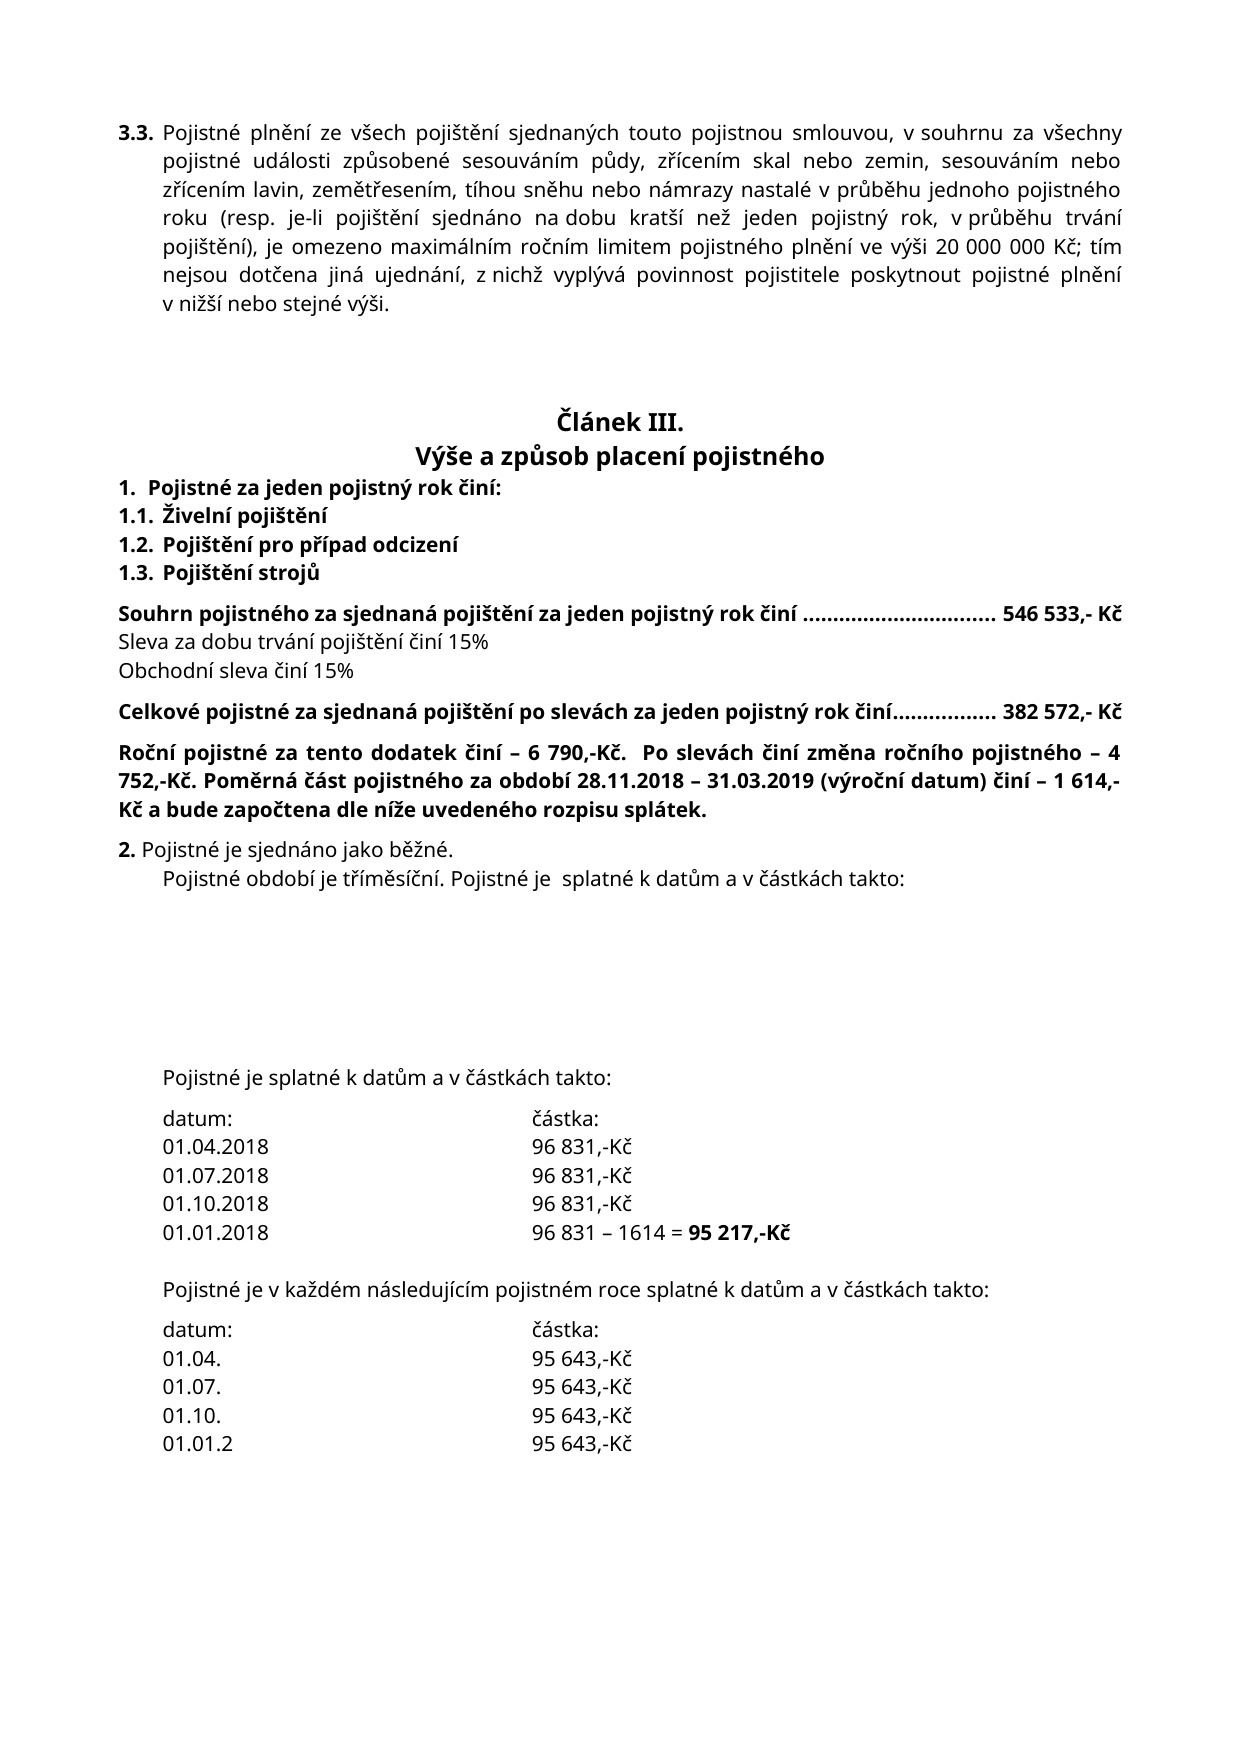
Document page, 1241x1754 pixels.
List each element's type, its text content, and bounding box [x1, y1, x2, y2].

text 01.10. 95 643,-Kč [162, 1401, 1122, 1429]
list Pojistné za jeden pojistný rok činí: [118, 473, 1122, 501]
text Pojistné období je tříměsíční. Pojistné je splatné k datům a v částkách takto: [162, 864, 1122, 892]
text 01.01.2 95 643,-Kč [162, 1429, 1122, 1458]
text 01.07.2018 96 831,-Kč [162, 1161, 1122, 1189]
text datum: částka: [162, 1316, 1122, 1344]
text Pojistné je v každém následujícím pojistném roce splatné k datům a v částkách takto: [162, 1275, 1122, 1303]
list Živelní pojištění [118, 501, 1122, 530]
text 01.07. 95 643,-Kč [162, 1372, 1122, 1401]
text datum: částka: [162, 1104, 1122, 1132]
list Pojištění strojů [118, 558, 1122, 587]
text Pojistné je splatné k datům a v částkách takto: [162, 1063, 1122, 1092]
text Výše a způsob placení pojistného [118, 439, 1122, 473]
text Souhrn pojistného za sjednaná pojištění za jeden pojistný rok činí 546 533,- Kč [118, 599, 1196, 627]
text 01.04.2018 96 831,-Kč [162, 1132, 1122, 1161]
text Článek III. [118, 405, 1122, 439]
text 2. Pojistné je sjednáno jako běžné. [118, 836, 1122, 864]
text Sleva za dobu trvání pojištění činí 15% [118, 627, 1122, 656]
text Roční pojistné za tento dodatek činí – 6 790,-Kč. Po slevách činí změna ročního pojistného – 4 752,-Kč. Poměrná část pojistného za období 28.11.2018 – 31.03.2019 (výroční datum) činí – 1 614,-Kč a bude započtena dle níže uvedeného rozpisu splátek. [118, 738, 1122, 823]
text Obchodní sleva činí 15% [118, 656, 1122, 684]
list Pojištění pro případ odcizení [118, 530, 1122, 558]
text 01.04. 95 643,-Kč [162, 1344, 1122, 1372]
text 01.10.2018 96 831,-Kč [162, 1189, 1122, 1218]
list Pojistné plnění ze všech pojištění sjednaných touto pojistnou smlouvou, v souhrnu za všechny pojistné události způsobené sesouváním půdy, zřícením skal nebo zemin, sesouváním nebo zřícením lavin, zemětřesením, tíhou sněhu nebo námrazy nastalé v průběhu jednoho pojistného roku (resp. je-li pojištění sjednáno na dobu kratší než jeden pojistný rok, v průběhu trvání pojištění), je omezeno maximálním ročním limitem pojistného plnění ve výši 20 000 000 Kč; tím nejsou dotčena jiná ujednání, z nichž vyplývá povinnost pojistitele poskytnout pojistné plnění v nižší nebo stejné výši. [118, 118, 1122, 317]
text 01.01.2018 96 831 – 1614 = 95 217,-Kč [162, 1218, 1122, 1246]
text Celkové pojistné za sjednaná pojištění po slevách za jeden pojistný rok činí 382 572,- Kč [118, 697, 1122, 725]
